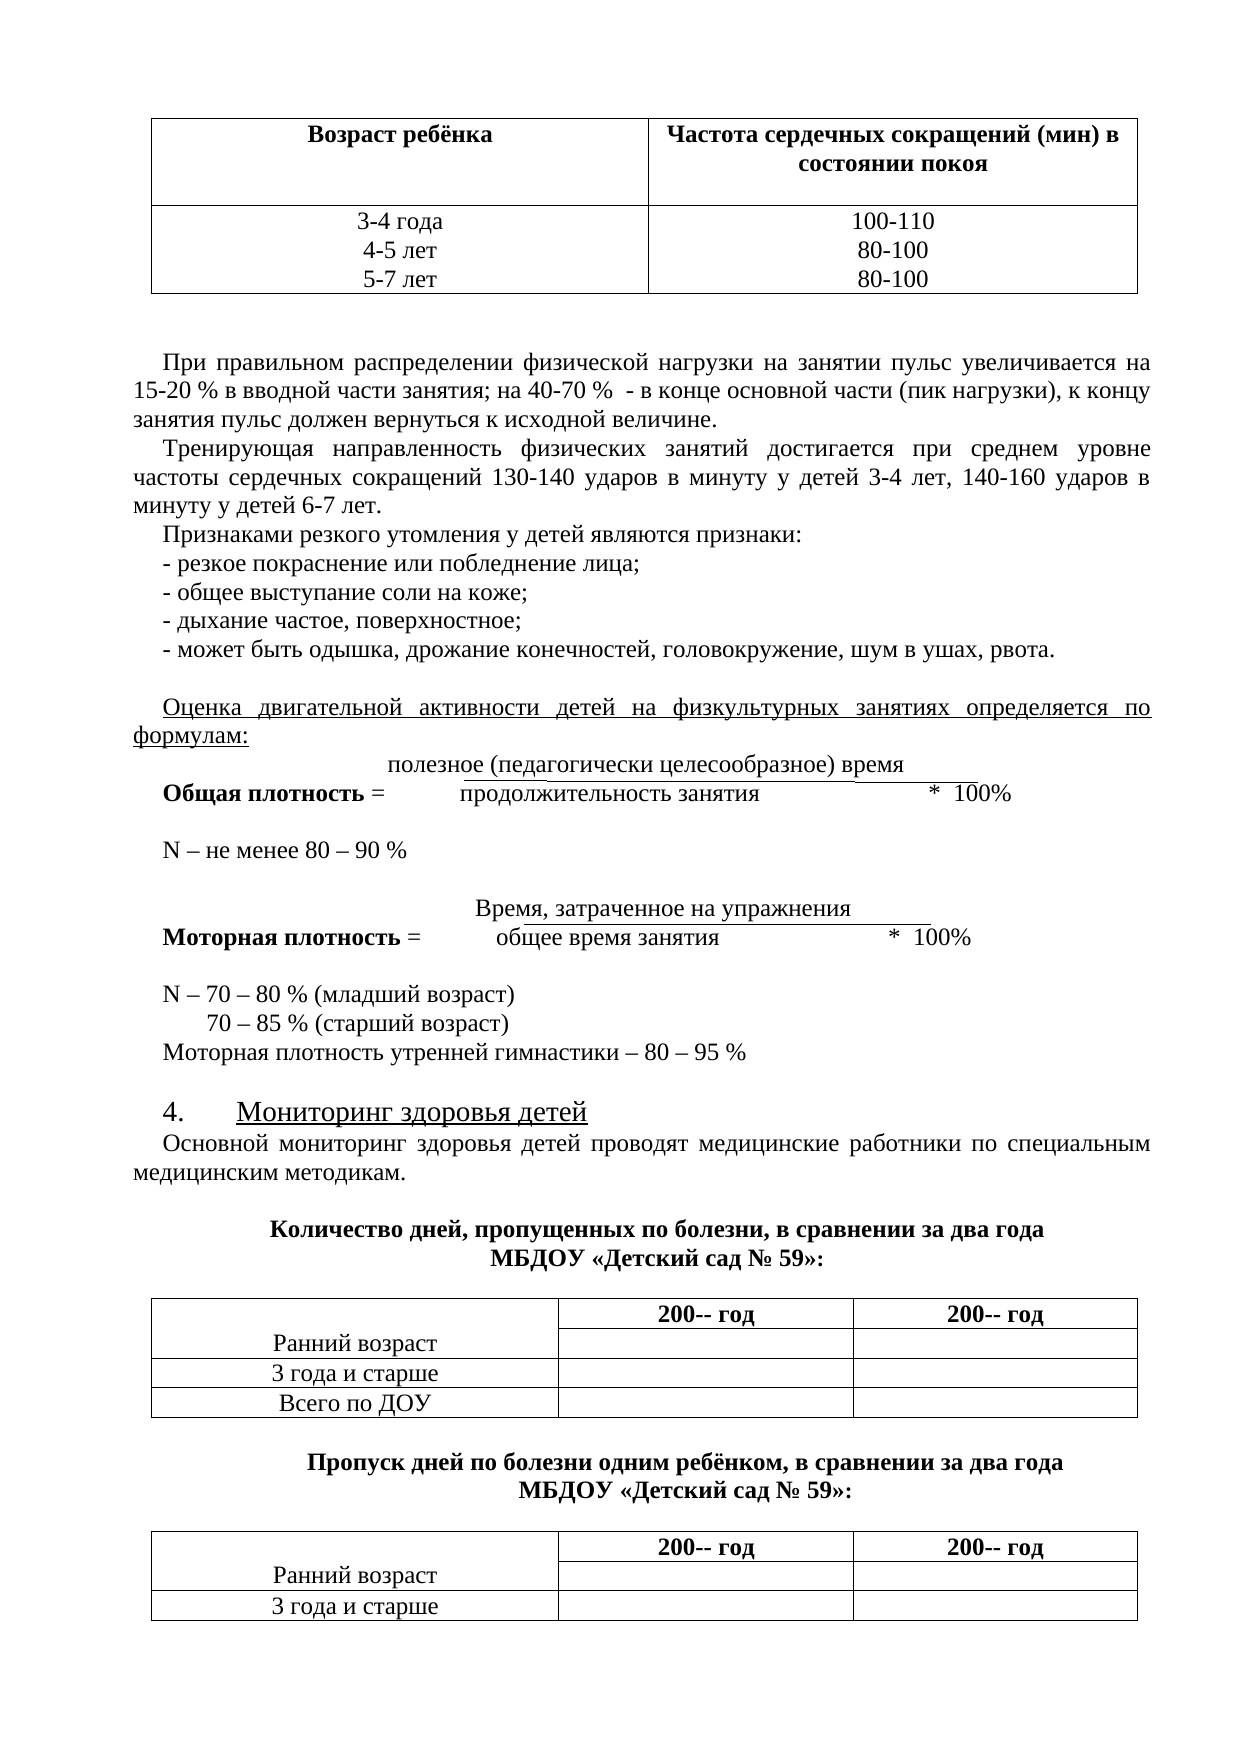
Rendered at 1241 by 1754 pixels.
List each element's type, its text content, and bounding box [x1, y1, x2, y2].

table_cell [559, 1359, 853, 1387]
text Моторная плотность = общее время занятия * 100% [133, 922, 1152, 951]
text полезное (педагогически целесообразное) время [133, 749, 1152, 778]
table_header Ранний возраст [152, 1532, 558, 1590]
text N – не менее 80 – 90 % [133, 836, 1152, 864]
text N – 70 – 80 % (младший возраст) [133, 979, 1152, 1008]
table_header 200-- год [559, 1532, 853, 1561]
table_header Возраст ребёнка [152, 119, 648, 205]
table_cell [854, 1562, 1137, 1590]
table_cell [854, 1388, 1137, 1417]
table_cell [854, 1591, 1137, 1620]
list Мониторинг здоровья детей [133, 1094, 1152, 1128]
text - дыхание частое, поверхностное; [133, 606, 1152, 634]
text МБДОУ «Детский сад № 59»: [133, 1243, 1152, 1272]
text МБДОУ «Детский сад № 59»: [219, 1476, 1152, 1504]
text Общая плотность = продолжительность занятия * 100% [133, 778, 1152, 807]
table_cell [559, 1591, 853, 1620]
table_header 200-- год [854, 1299, 1137, 1328]
text - резкое покраснение или побледнение лица; [133, 548, 1152, 577]
table_cell 3-4 года 4-5 лет 5-7 лет [152, 206, 648, 293]
table_header 200-- год [854, 1532, 1137, 1561]
text - общее выступание соли на коже; [133, 577, 1152, 606]
table_cell Всего по ДОУ [152, 1388, 558, 1417]
text Тренирующая направленность физических занятий достигается при среднем уровне частоты сердечных сокращений 130-140 ударов в минуту у детей 3-4 лет, 140-160 ударов в минуту у детей 6-7 лет. [133, 433, 1152, 519]
table_cell 3 года и старше [152, 1359, 558, 1387]
table_header Ранний возраст [152, 1299, 558, 1357]
table_cell [559, 1562, 853, 1590]
text Моторная плотность утренней гимнастики – 80 – 95 % [133, 1037, 1152, 1066]
text Количество дней, пропущенных по болезни, в сравнении за два года [133, 1214, 1152, 1243]
text Оценка двигательной активности детей на физкультурных занятиях определяется по формулам: [133, 692, 1152, 749]
table_cell 3 года и старше [152, 1591, 558, 1620]
table_cell [559, 1329, 853, 1357]
table_header Частота сердечных сокращений (мин) в состоянии покоя [649, 119, 1137, 205]
table_cell [854, 1359, 1137, 1387]
text Пропуск дней по болезни одним ребёнком, в сравнении за два года [219, 1447, 1152, 1476]
text Признаками резкого утомления у детей являются признаки: [133, 519, 1152, 548]
table_header 200-- год [559, 1299, 853, 1328]
text - может быть одышка, дрожание конечностей, головокружение, шум в ушах, рвота. [133, 634, 1152, 663]
table_cell [559, 1388, 853, 1417]
text При правильном распределении физической нагрузки на занятии пульс увеличивается на 15-20 % в вводной части занятия; на 40-70 % - в конце основной части (пик нагрузки), к концу занятия пульс должен вернуться к исходной величине. [133, 347, 1152, 433]
text Основной мониторинг здоровья детей проводят медицинские работники по специальным медицинским методикам. [133, 1128, 1152, 1185]
text Время, затраченное на упражнения [133, 893, 1152, 922]
text 70 – 85 % (старший возраст) [133, 1008, 1152, 1037]
table_cell [854, 1329, 1137, 1357]
table_cell 100-110 80-100 80-100 [649, 206, 1137, 293]
